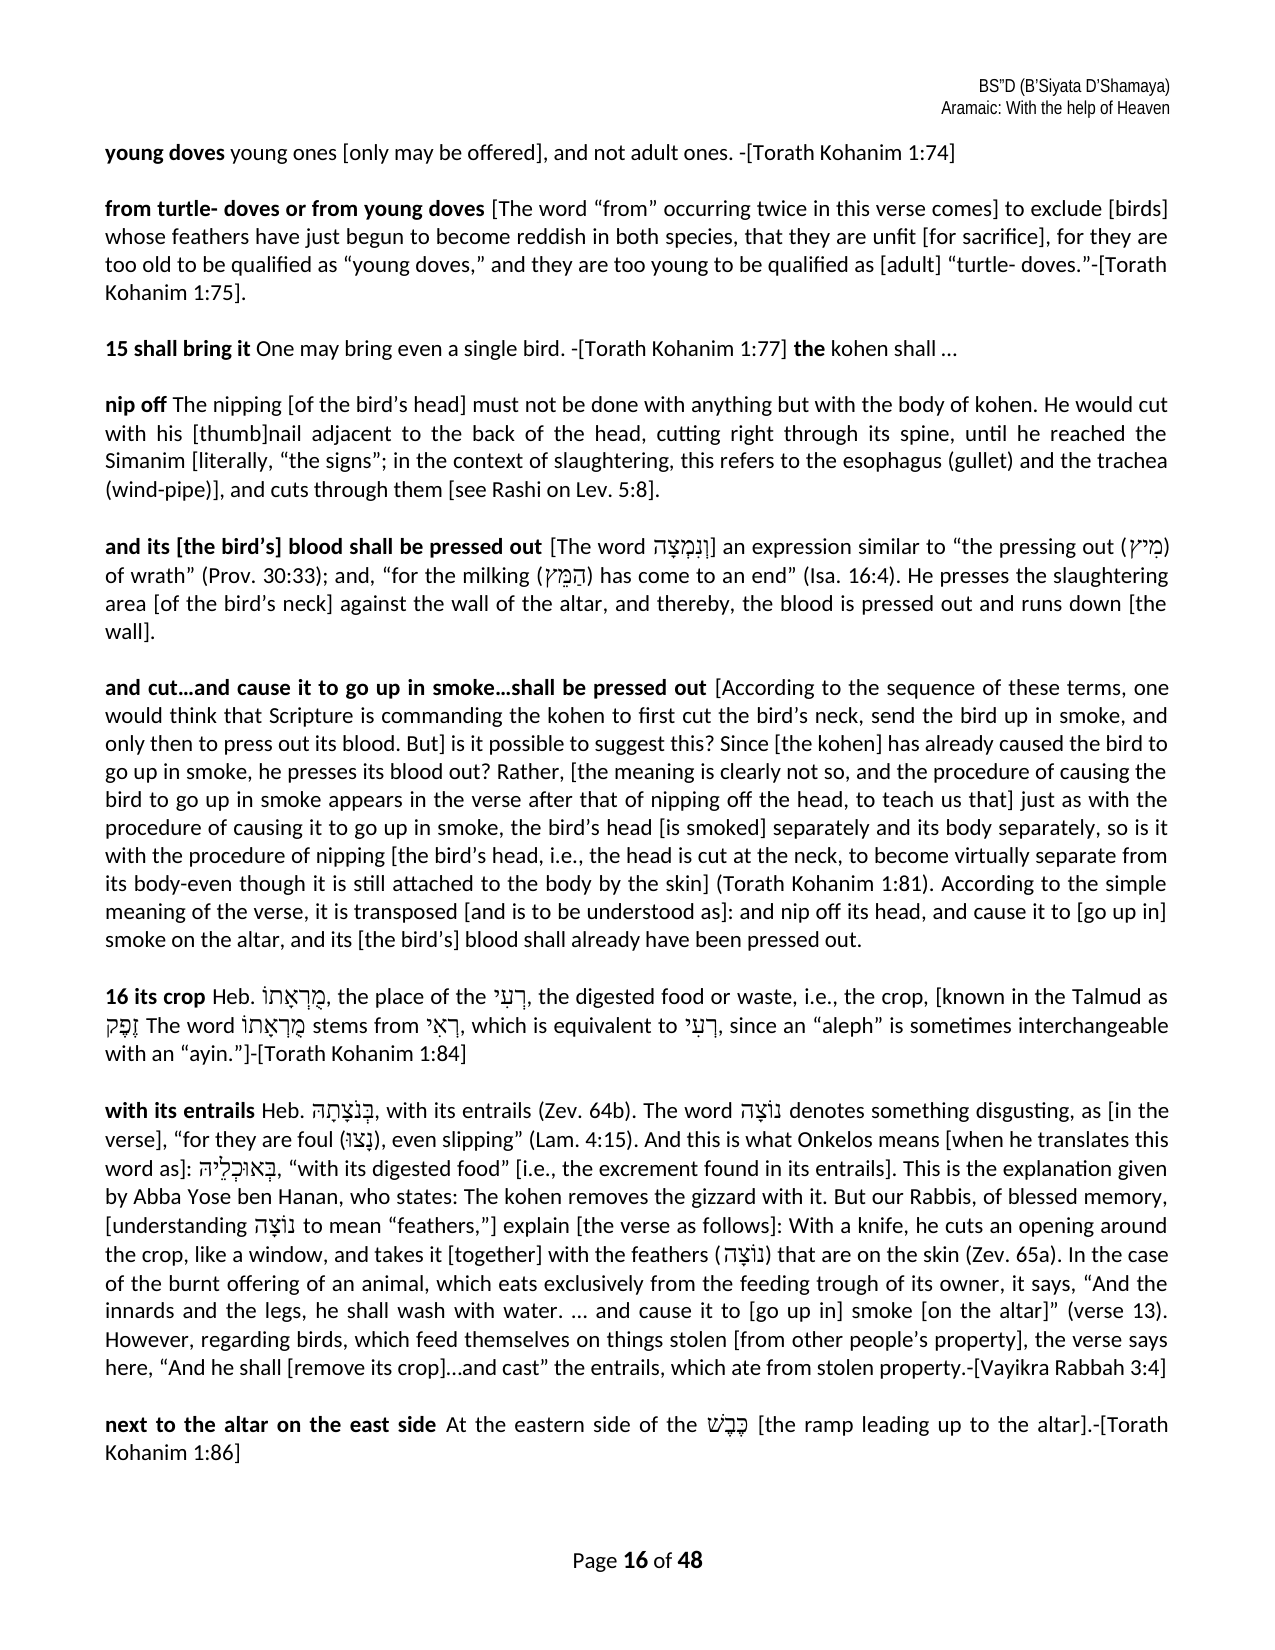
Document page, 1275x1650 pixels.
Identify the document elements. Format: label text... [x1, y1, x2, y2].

text with its entrails Heb. בְּנֹצָתָהּ, with its entrails (Zev. 64b). The word נוֹצָה denotes something disgusting, as [in the verse], “for they are foul (נָצוּ), even slipping” (Lam. 4:15). And this is what Onkelos means [when he translates this word as]: בְּאוּכְלֵיהּ, “with its digested food” [i.e., the excrement found in its entrails]. This is the explanation given by Abba Yose ben Hanan, who states: The kohen removes the gizzard with it. But our Rabbis, of blessed memory, [understanding נוֹצָה to mean “feathers,”] explain [the verse as follows]: With a knife, he cuts an opening around the crop, like a window, and takes it [together] with the feathers (נוֹצָה) that are on the skin (Zev. 65a). In the case of the burnt offering of an animal, which eats exclusively from the feeding trough of its owner, it says, “And the innards and the legs, he shall wash with water. … and cause it to [go up in] smoke [on the altar]” (verse 13). However, regarding birds, which feed themselves on things stolen [from other people’s property], the verse says here, “And he shall [remove its crop]…and cast” the entrails, which ate from stolen property.-[Vayikra Rabbah 3:4] [105, 1095, 1170, 1381]
text 15 shall bring it One may bring even a single bird. -[Torath Kohanim 1:77] the kohen shall … [105, 334, 1170, 363]
text and cut…and cause it to go up in smoke…shall be pressed out [According to the sequence of these terms, one would think that Scripture is commanding the kohen to first cut the bird’s neck, send the bird up in smoke, and only then to press out its blood. But] is it possible to suggest this? Since [the kohen] has already caused the bird to go up in smoke, he presses its blood out? Rather, [the meaning is clearly not so, and the procedure of causing the bird to go up in smoke appears in the verse after that of nipping off the head, to teach us that] just as with the procedure of causing it to go up in smoke, the bird’s head [is smoked] separately and its body separately, so is it with the procedure of nipping [the bird’s head, i.e., the head is cut at the neck, to become virtually separate from its body-even though it is still attached to the body by the skin] (Torath Kohanim 1:81). According to the simple meaning of the verse, it is transposed [and is to be understood as]: and nip off its head, and cause it to [go up in] smoke on the altar, and its [the bird’s] blood shall already have been pressed out. [105, 673, 1170, 953]
text nip off The nipping [of the bird’s head] must not be done with anything but with the body of kohen. He would cut with his [thumb]nail adjacent to the back of the head, cutting right through its spine, until he reached the Simanim [literally, “the signs”; in the context of slaughtering, this refers to the esophagus (gullet) and the trachea (wind-pipe)], and cuts through them [see Rashi on Lev. 5:8]. [105, 391, 1170, 503]
text next to the altar on the east side At the eastern side of the כֶּבֶשׁ [the ramp leading up to the altar].-[Torath Kohanim 1:86] [105, 1409, 1170, 1466]
text young doves young ones [only may be offered], and not adult ones. -[Torath Kohanim 1:74] [105, 138, 1170, 166]
text 16 its crop Heb. מֻרְאָתוֹ, the place of the רְעִי, the digested food or waste, i.e., the crop, [known in the Talmud as זֶפֶק The word מֻרְאָתוֹ stems from רְאִי, which is equivalent to רְעִי, since an “aleph” is sometimes interchangeable with an “ayin.”]-[Torath Kohanim 1:84] [105, 981, 1170, 1067]
text from turtle- doves or from young doves [The word “from” occurring twice in this verse comes] to exclude [birds] whose feathers have just begun to become reddish in both species, that they are unfit [for sacrifice], for they are too old to be qualified as “young doves,” and they are too young to be qualified as [adult] “turtle- doves.”-[Torath Kohanim 1:75]. [105, 194, 1170, 307]
text and its [the bird’s] blood shall be pressed out [The word וְנִמְצָה] an expression similar to “the pressing out (מִיץ) of wrath” (Prov. 30:33); and, “for the milking (הַמֵּץ) has come to an end” (Isa. 16:4). He presses the slaughtering area [of the bird’s neck] against the wall of the altar, and thereby, the blood is pressed out and runs down [the wall]. [105, 531, 1170, 645]
